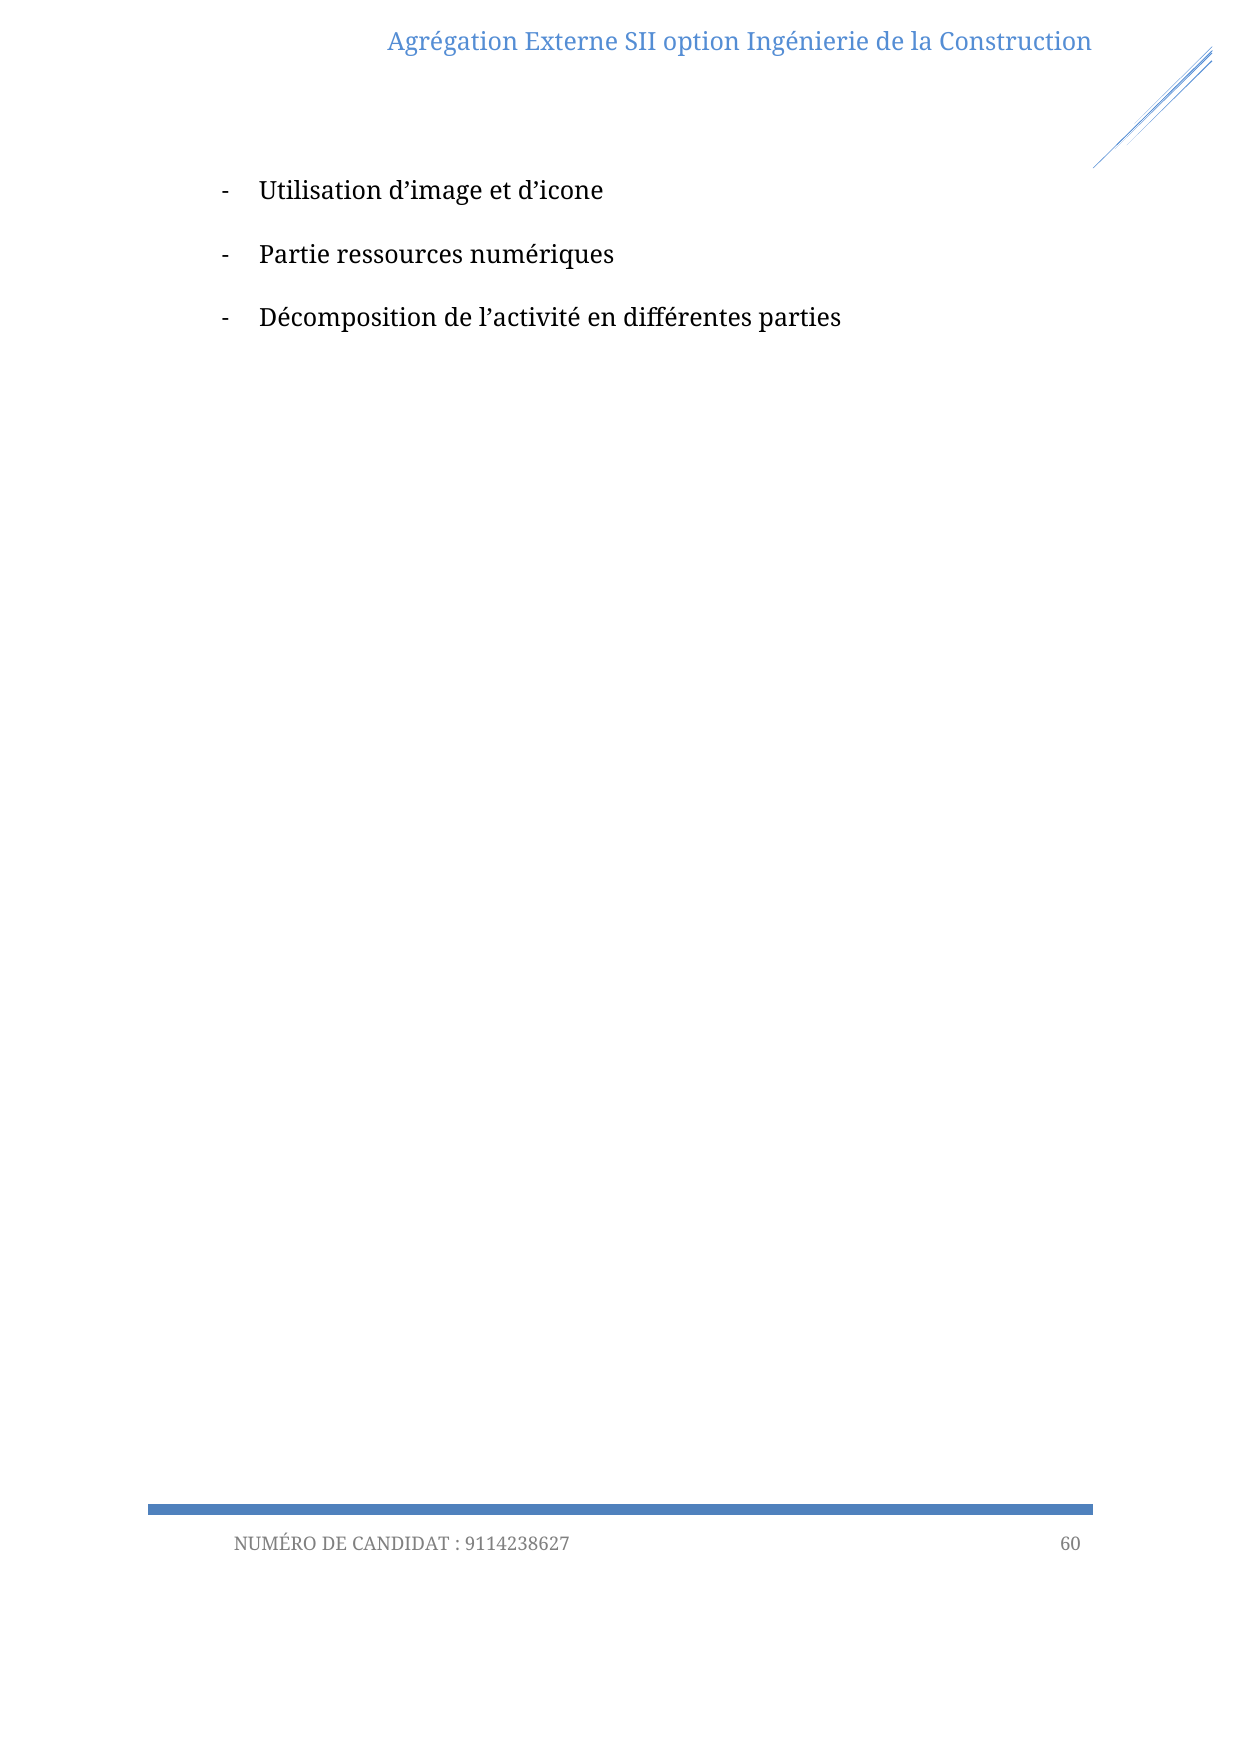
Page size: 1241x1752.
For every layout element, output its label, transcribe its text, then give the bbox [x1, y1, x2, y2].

list Utilisation d’image et d’icone [221, 173, 1093, 207]
list Partie ressources numériques [221, 237, 1093, 271]
list Décomposition de l’activité en différentes parties [221, 300, 1093, 334]
